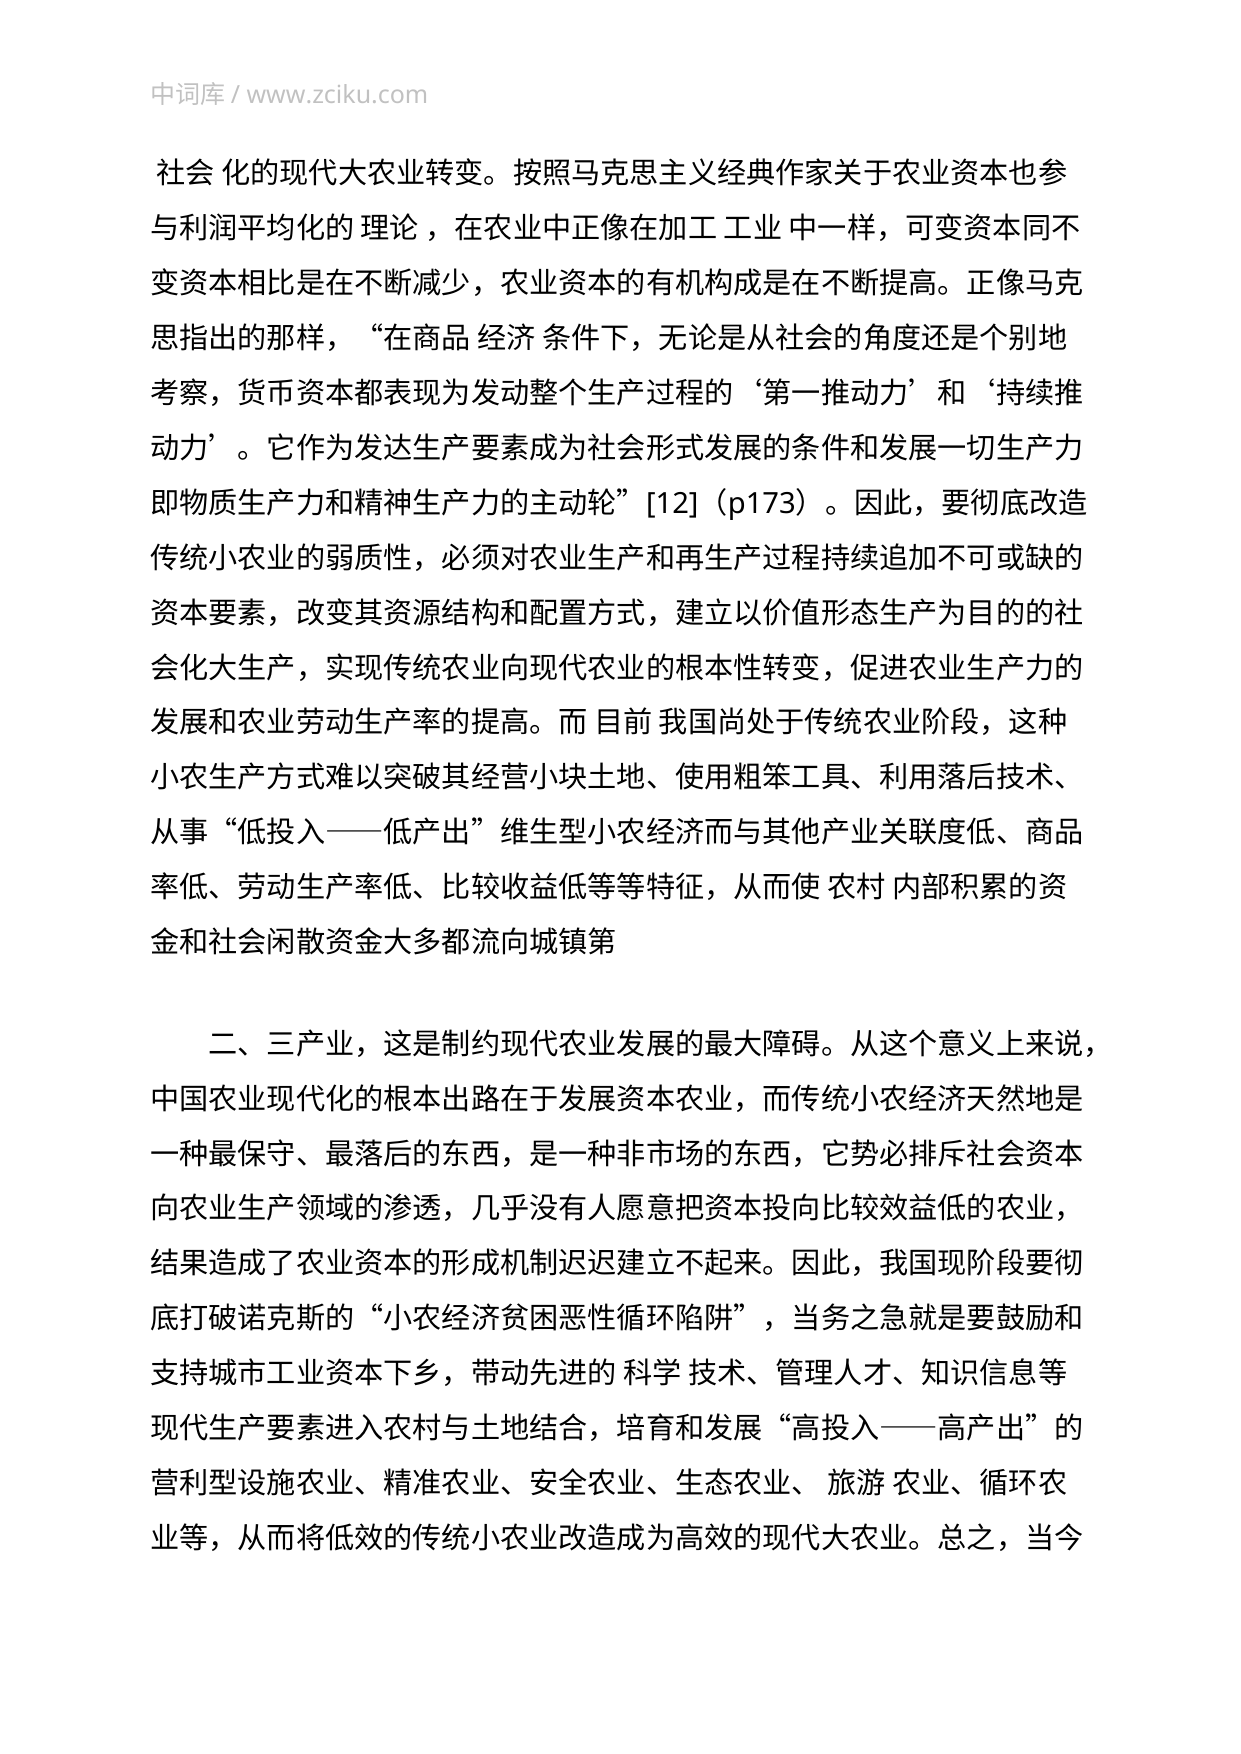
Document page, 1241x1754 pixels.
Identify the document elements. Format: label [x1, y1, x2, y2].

text [150, 1020, 1090, 1557]
text [150, 150, 1090, 961]
